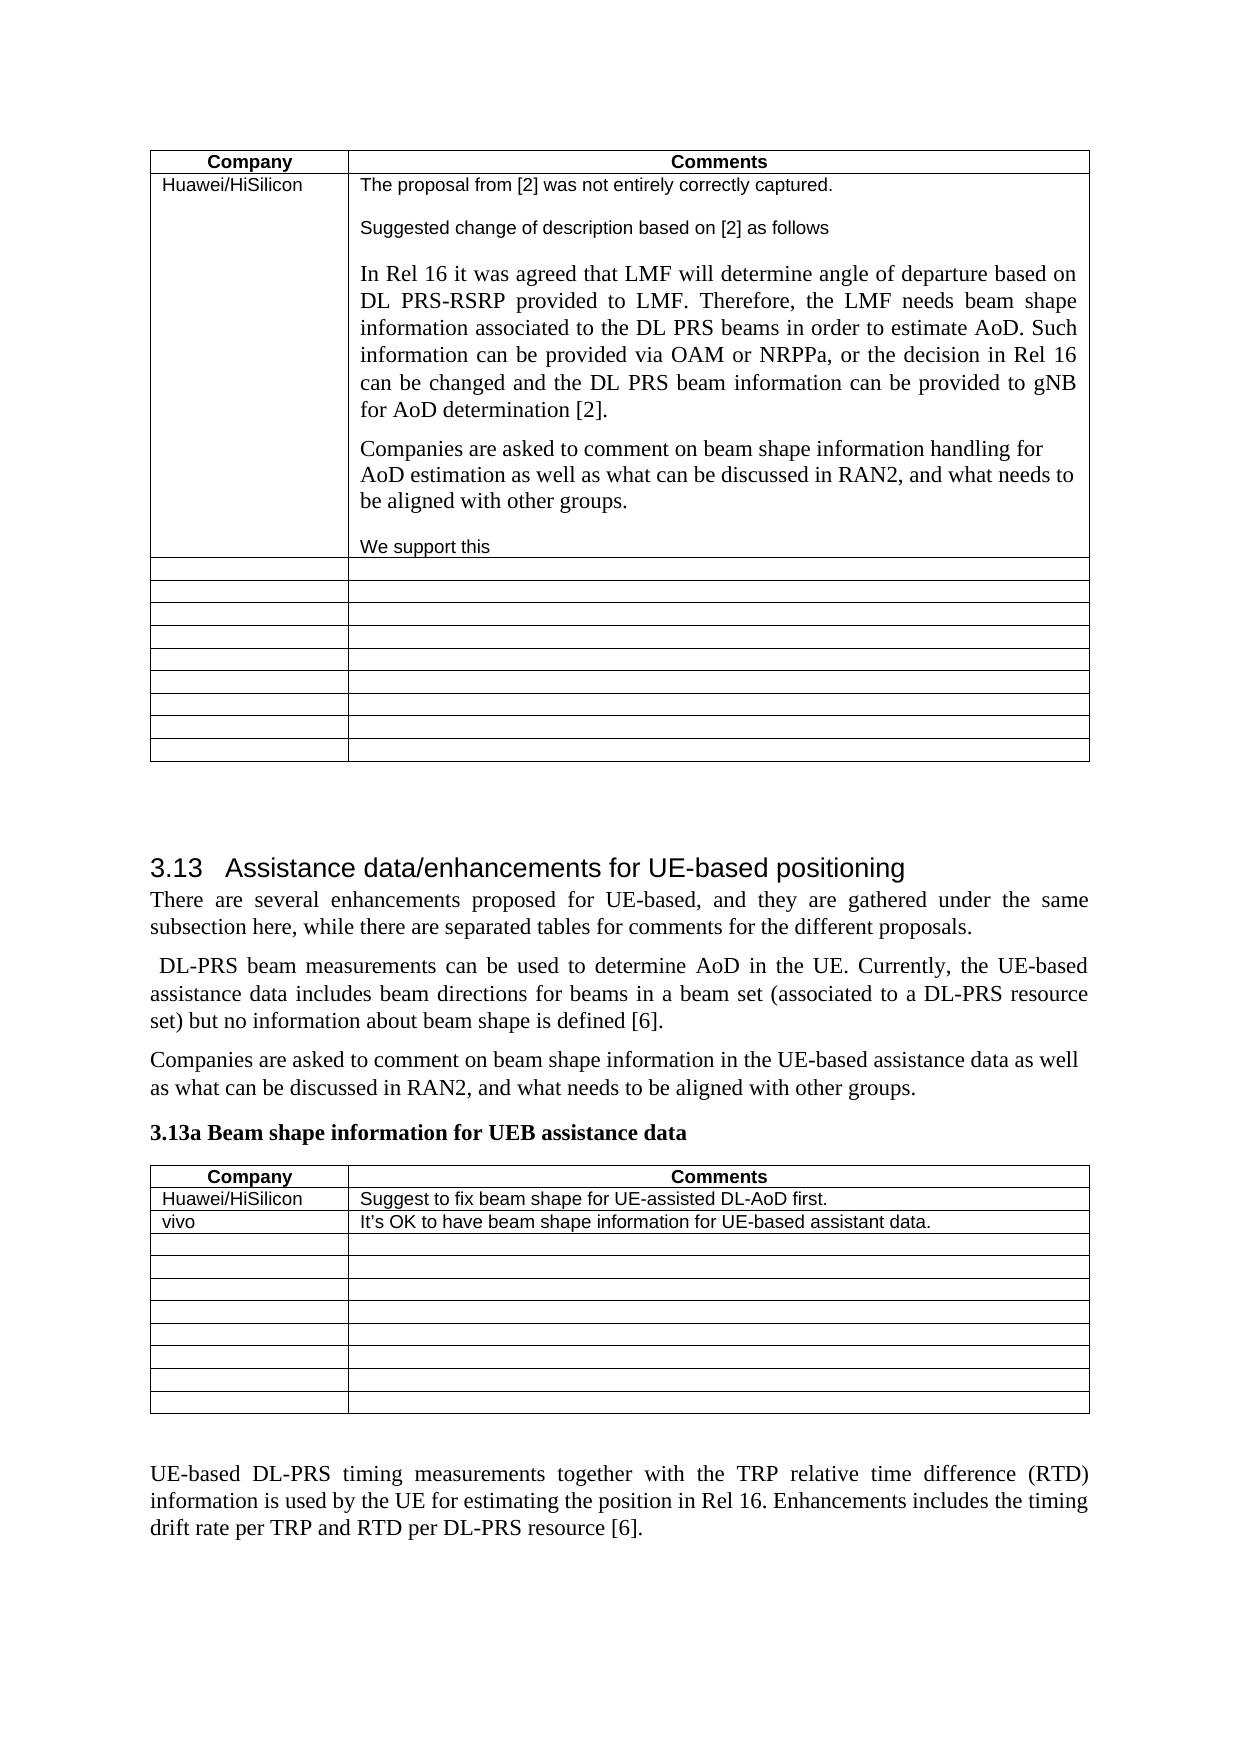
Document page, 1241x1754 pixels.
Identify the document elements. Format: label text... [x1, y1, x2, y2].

table_cell [151, 1346, 348, 1368]
table_cell [349, 626, 1089, 647]
table_cell [151, 1256, 348, 1278]
table_cell It’s OK to have beam shape information for UE-based assistant data. [349, 1211, 1089, 1232]
table_cell [151, 649, 348, 670]
table_cell [151, 1234, 348, 1255]
table_header Comments [349, 151, 1089, 173]
table_cell [349, 1392, 1089, 1413]
text DL-PRS beam measurements can be used to determine AoD in the UE. Currently, the UE-based assistance data includes beam directions for beams in a beam set (associated to a DL-PRS resource set) but no information about beam shape is defined [6]. [150, 952, 1090, 1033]
table_header Comments [349, 1166, 1089, 1187]
table_cell [349, 739, 1089, 761]
text 3.13a Beam shape information for UEB assistance data [150, 1119, 1090, 1146]
table_cell [151, 1324, 348, 1345]
text There are several enhancements proposed for UE-based, and they are gathered under the same subsection here, while there are separated tables for comments for the different proposals. [150, 886, 1090, 940]
text Companies are asked to comment on beam shape information in the UE-based assistance data as well as what can be discussed in RAN2, and what needs to be aligned with other groups. [150, 1046, 1090, 1101]
table_cell [349, 1256, 1089, 1278]
table_cell [151, 581, 348, 602]
text UE-based DL-PRS timing measurements together with the TRP relative time difference (RTD) information is used by the UE for estimating the position in Rel 16. Enhancements includes the timing drift rate per TRP and RTD per DL-PRS resource [6]. [150, 1459, 1090, 1541]
table_cell [349, 581, 1089, 602]
table_cell [151, 1392, 348, 1413]
table_cell [151, 1301, 348, 1323]
table_cell [151, 716, 348, 738]
table_cell [151, 603, 348, 625]
table_cell [151, 694, 348, 715]
table_cell [151, 558, 348, 580]
table_cell [151, 1279, 348, 1300]
table_cell [349, 716, 1089, 738]
table_cell [349, 1369, 1089, 1391]
table_cell [151, 739, 348, 761]
table_cell [349, 1279, 1089, 1300]
table_cell [349, 671, 1089, 693]
table_cell [151, 626, 348, 647]
table_cell [349, 558, 1089, 580]
table_cell [151, 1369, 348, 1391]
table_cell Suggest to fix beam shape for UE-assisted DL-AoD first. [349, 1188, 1089, 1210]
table_cell [349, 649, 1089, 670]
table_cell [349, 694, 1089, 715]
table_header Company [151, 151, 348, 173]
subtitle 3.13 Assistance data/enhancements for UE-based positioning [150, 852, 1090, 883]
table_cell [349, 1301, 1089, 1323]
table_header Company [151, 1166, 348, 1187]
table_cell [349, 603, 1089, 625]
table_cell [151, 671, 348, 693]
table_cell [349, 1346, 1089, 1368]
table_cell Huawei/HiSilicon [151, 1188, 348, 1210]
table_cell Huawei/HiSilicon [151, 174, 348, 557]
table_cell The proposal from [2] was not entirely correctly captured. Suggested change of description based on [2] as follows In Rel 16 it was agreed that LMF will determine angle of departure based on DL PRS-RSRP provided to LMF. Therefore, the LMF needs beam shape information associated to the DL PRS beams in order to estimate AoD. Such information can be provided via OAM or NRPPa, or the decision in Rel 16 can be changed and the DL PRS beam information can be provided to gNB for AoD determination [2]. Companies are asked to comment on beam shape information handling for AoD estimation as well as what can be discussed in RAN2, and what needs to be aligned with other groups. We support this [349, 174, 1089, 557]
table_cell vivo [151, 1211, 348, 1232]
table_cell [349, 1234, 1089, 1255]
table_cell [349, 1324, 1089, 1345]
